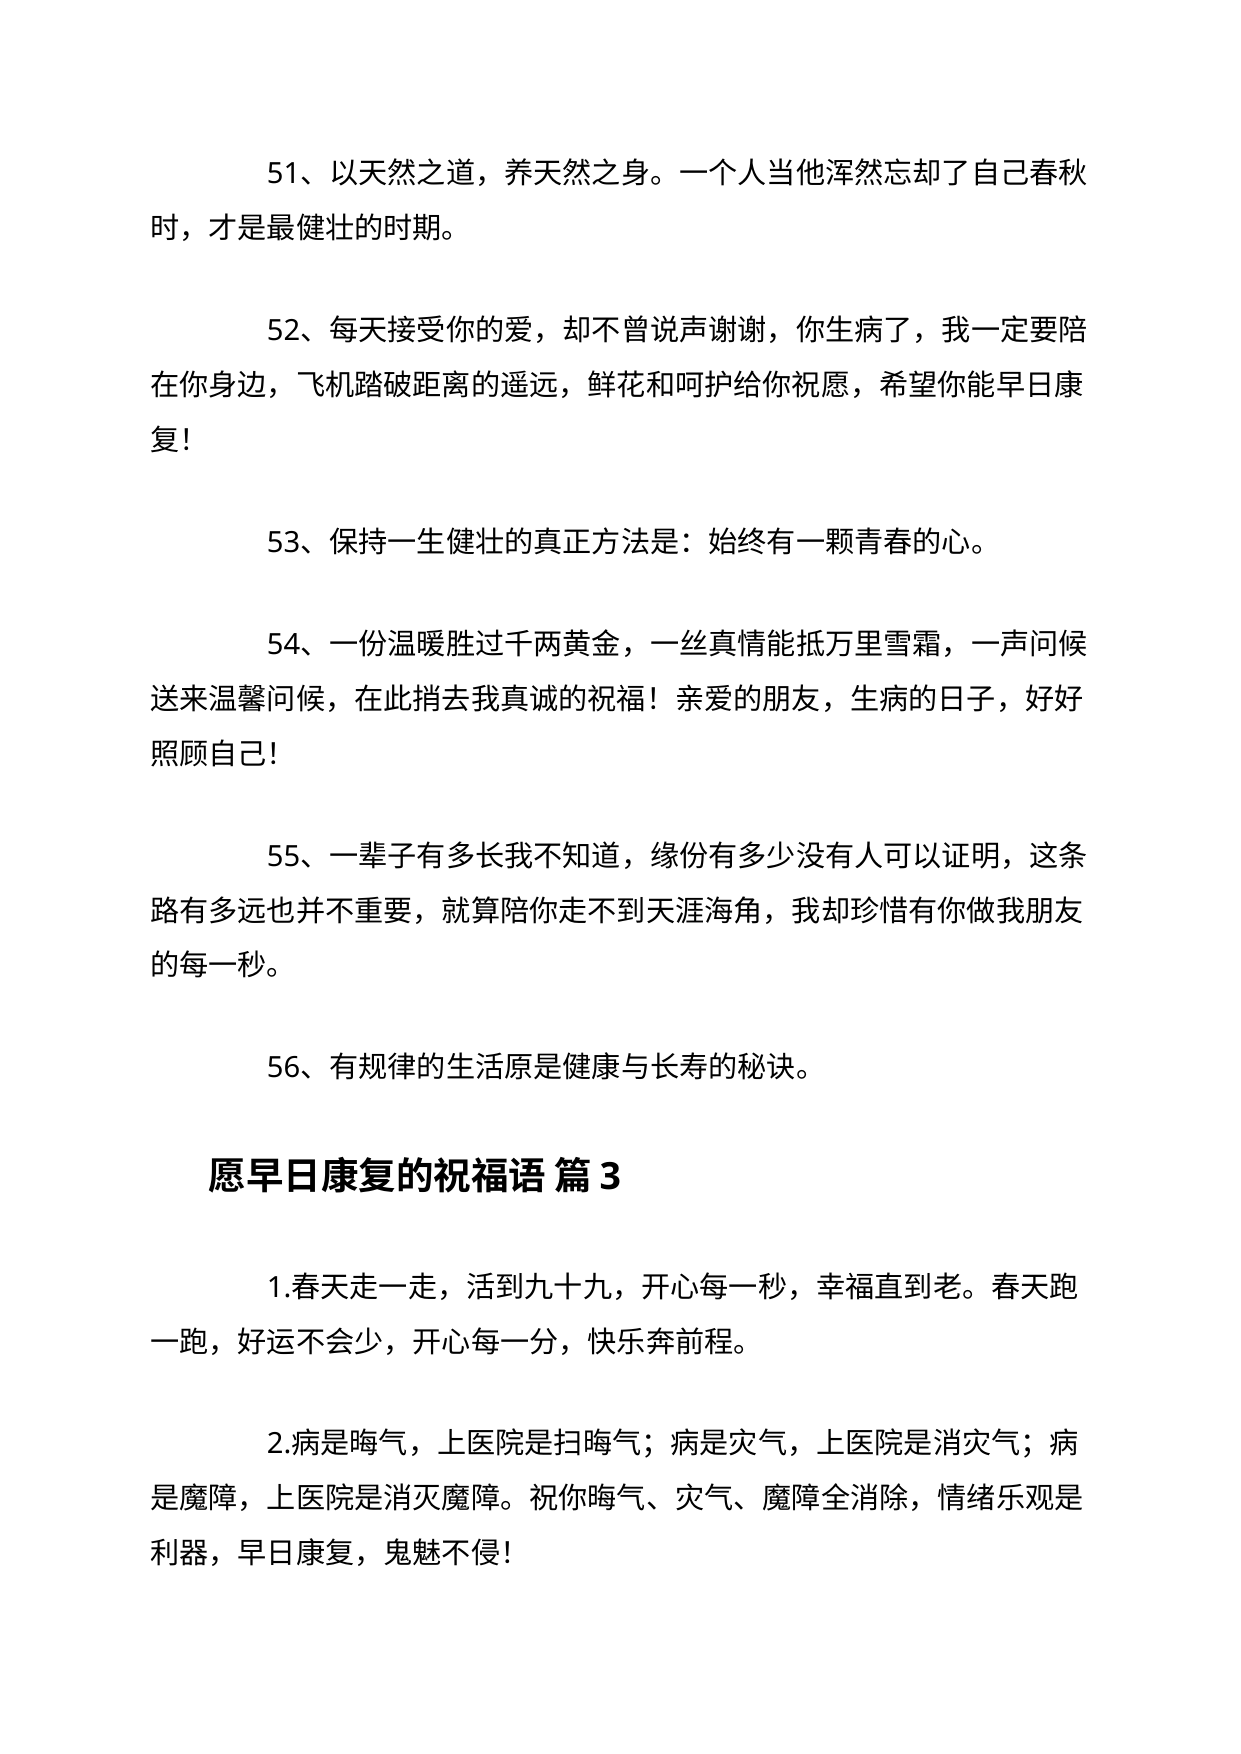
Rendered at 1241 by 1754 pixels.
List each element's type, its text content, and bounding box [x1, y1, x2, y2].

text 51、以天然之道，养天然之身。一个人当他浑然忘却了自己春秋时，才是最健壮的时期。 [150, 150, 1090, 247]
text 53、保持一生健壮的真正方法是：始终有一颗青春的心。 [150, 518, 1090, 561]
text 1.春天走一走，活到九十九，开心每一秒，幸福直到老。春天跑一跑，好运不会少，开心每一分，快乐奔前程。 [150, 1263, 1090, 1361]
text 2.病是晦气，上医院是扫晦气；病是灾气，上医院是消灾气；病是魔障，上医院是消灭魔障。祝你晦气、灾气、魔障全消除，情绪乐观是利器，早日康复，鬼魅不侵！ [150, 1420, 1090, 1572]
text 52、每天接受你的爱，却不曾说声谢谢，你生病了，我一定要陪在你身边，飞机踏破距离的遥远，鲜花和呵护给你祝愿，希望你能早日康复！ [150, 307, 1090, 459]
text 56、有规律的生活原是健康与长寿的秘诀。 [150, 1044, 1090, 1086]
text 54、一份温暖胜过千两黄金，一丝真情能抵万里雪霜，一声问候送来温馨问候，在此捎去我真诚的祝福！亲爱的朋友，生病的日子，好好照顾自己！ [150, 620, 1090, 773]
text 55、一辈子有多长我不知道，缘份有多少没有人可以证明，这条路有多远也并不重要，就算陪你走不到天涯海角，我却珍惜有你做我朋友的每一秒。 [150, 832, 1090, 984]
text 愿早日康复的祝福语 篇3 [150, 1146, 1090, 1200]
